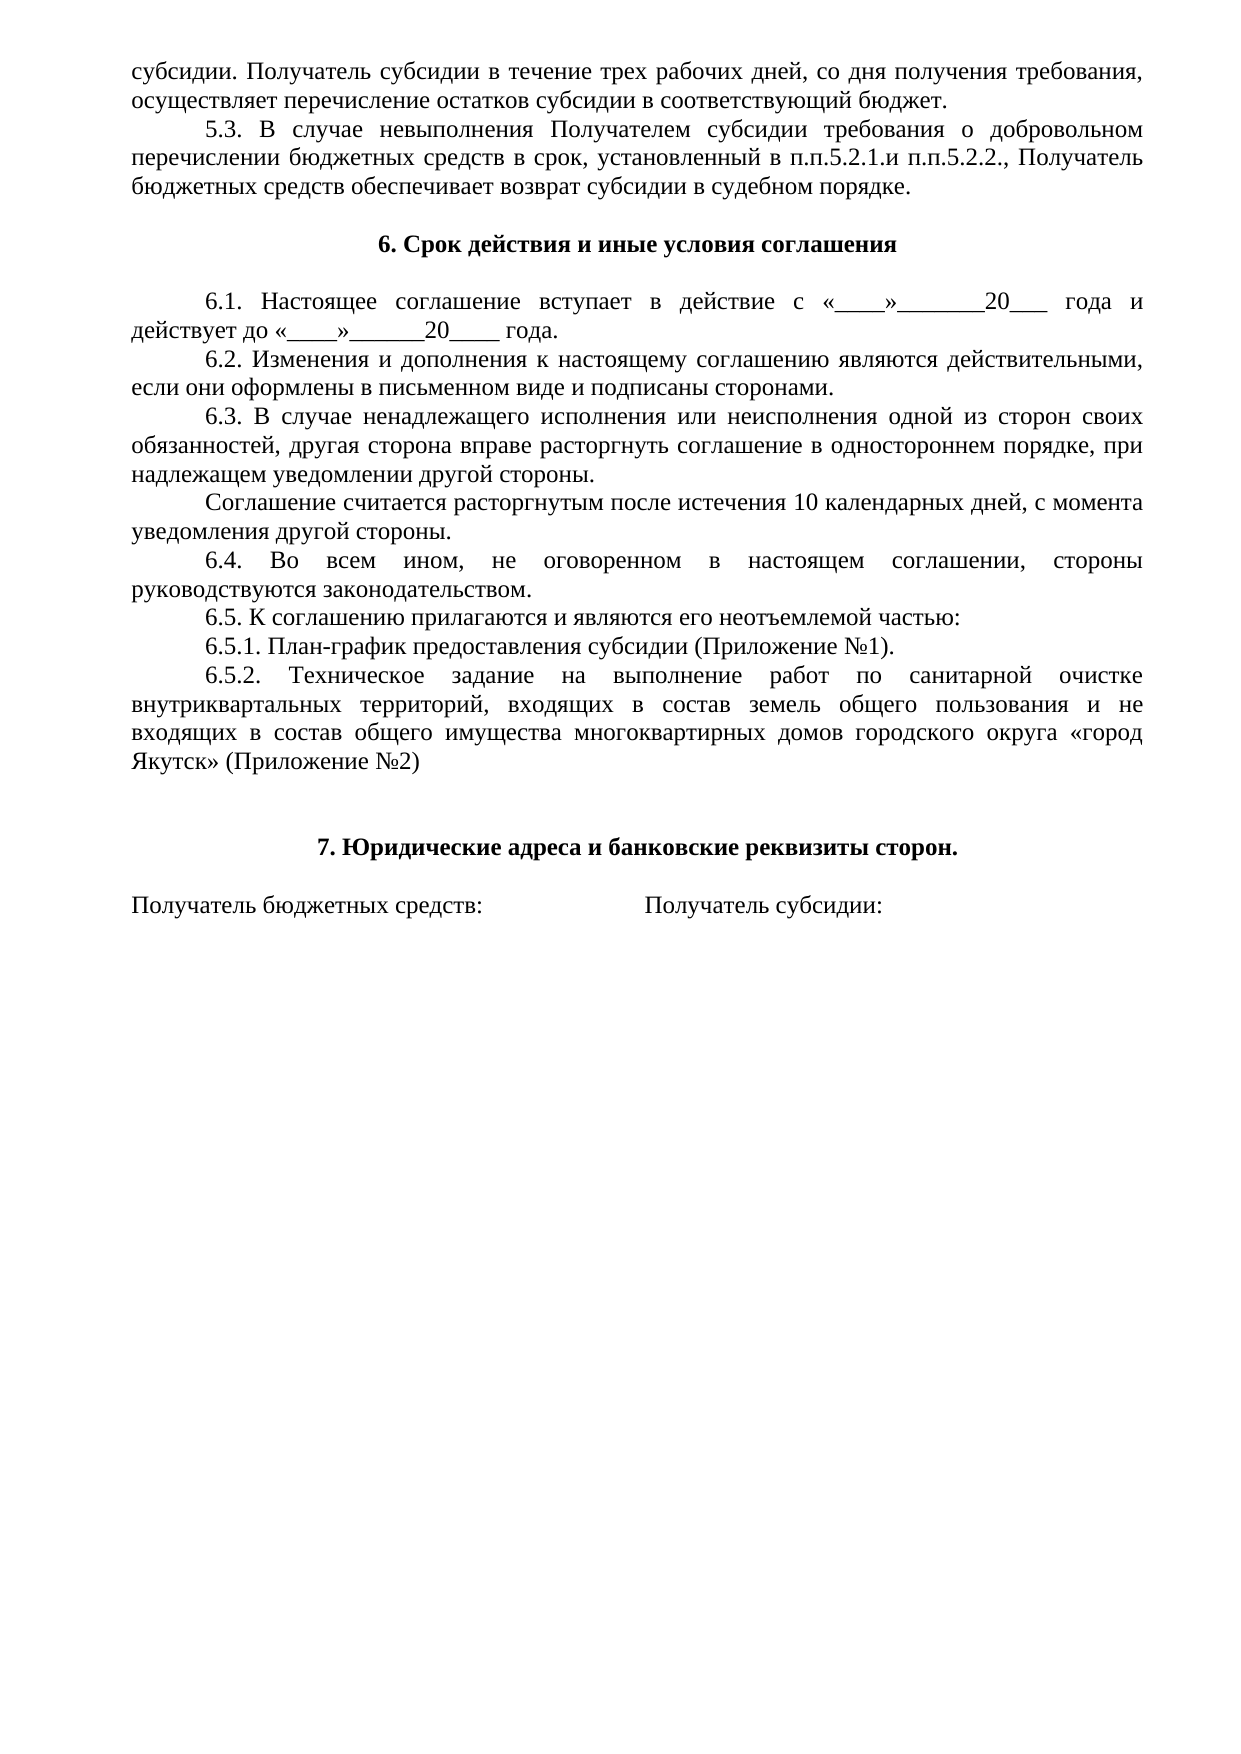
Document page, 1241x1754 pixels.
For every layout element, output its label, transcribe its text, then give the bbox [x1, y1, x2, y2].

text 6.5.1. План-график предоставления субсидии (Приложение №1). [131, 631, 1144, 660]
text 6.2. Изменения и дополнения к настоящему соглашению являются действительными, если они оформлены в письменном виде и подписаны сторонами. [131, 344, 1144, 401]
text 6.3. В случае ненадлежащего исполнения или неисполнения одной из сторон своих обязанностей, другая сторона вправе расторгнуть соглашение в одностороннем порядке, при надлежащем уведомлении другой стороны. [131, 401, 1144, 487]
text 7. Юридические адреса и банковские реквизиты сторон. [131, 832, 1144, 861]
table_header Получатель бюджетных средств: [120, 890, 633, 938]
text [131, 56, 1144, 114]
text 5.3. В случае невыполнения Получателем субсидии требования о добровольном перечислении бюджетных средств в срок, установленный в п.п.5.2.1.и п.п.5.2.2., Получатель бюджетных средств обеспечивает возврат субсидии в судебном порядке. [131, 114, 1144, 200]
text 6.1. Настоящее соглашение вступает в действие с «____»_______20___ года и действует до «____»______20____ года. [131, 286, 1144, 344]
text 6.4. Во всем ином, не оговоренном в настоящем соглашении, стороны руководствуются законодательством. [131, 545, 1144, 602]
table_header Получатель субсидии: [633, 890, 1146, 938]
text 6.5.2. Техническое задание на выполнение работ по санитарной очистке внутриквартальных территорий, входящих в состав земель общего пользования и не входящих в состав общего имущества многоквартирных домов городского округа «город Якутск» (Приложение №2) [131, 660, 1144, 775]
text 6. Срок действия и иные условия соглашения [131, 229, 1144, 257]
text 6.5. К соглашению прилагаются и являются его неотъемлемой частью: [131, 602, 1144, 631]
text Соглашение считается расторгнутым после истечения 10 календарных дней, с момента уведомления другой стороны. [131, 487, 1144, 545]
